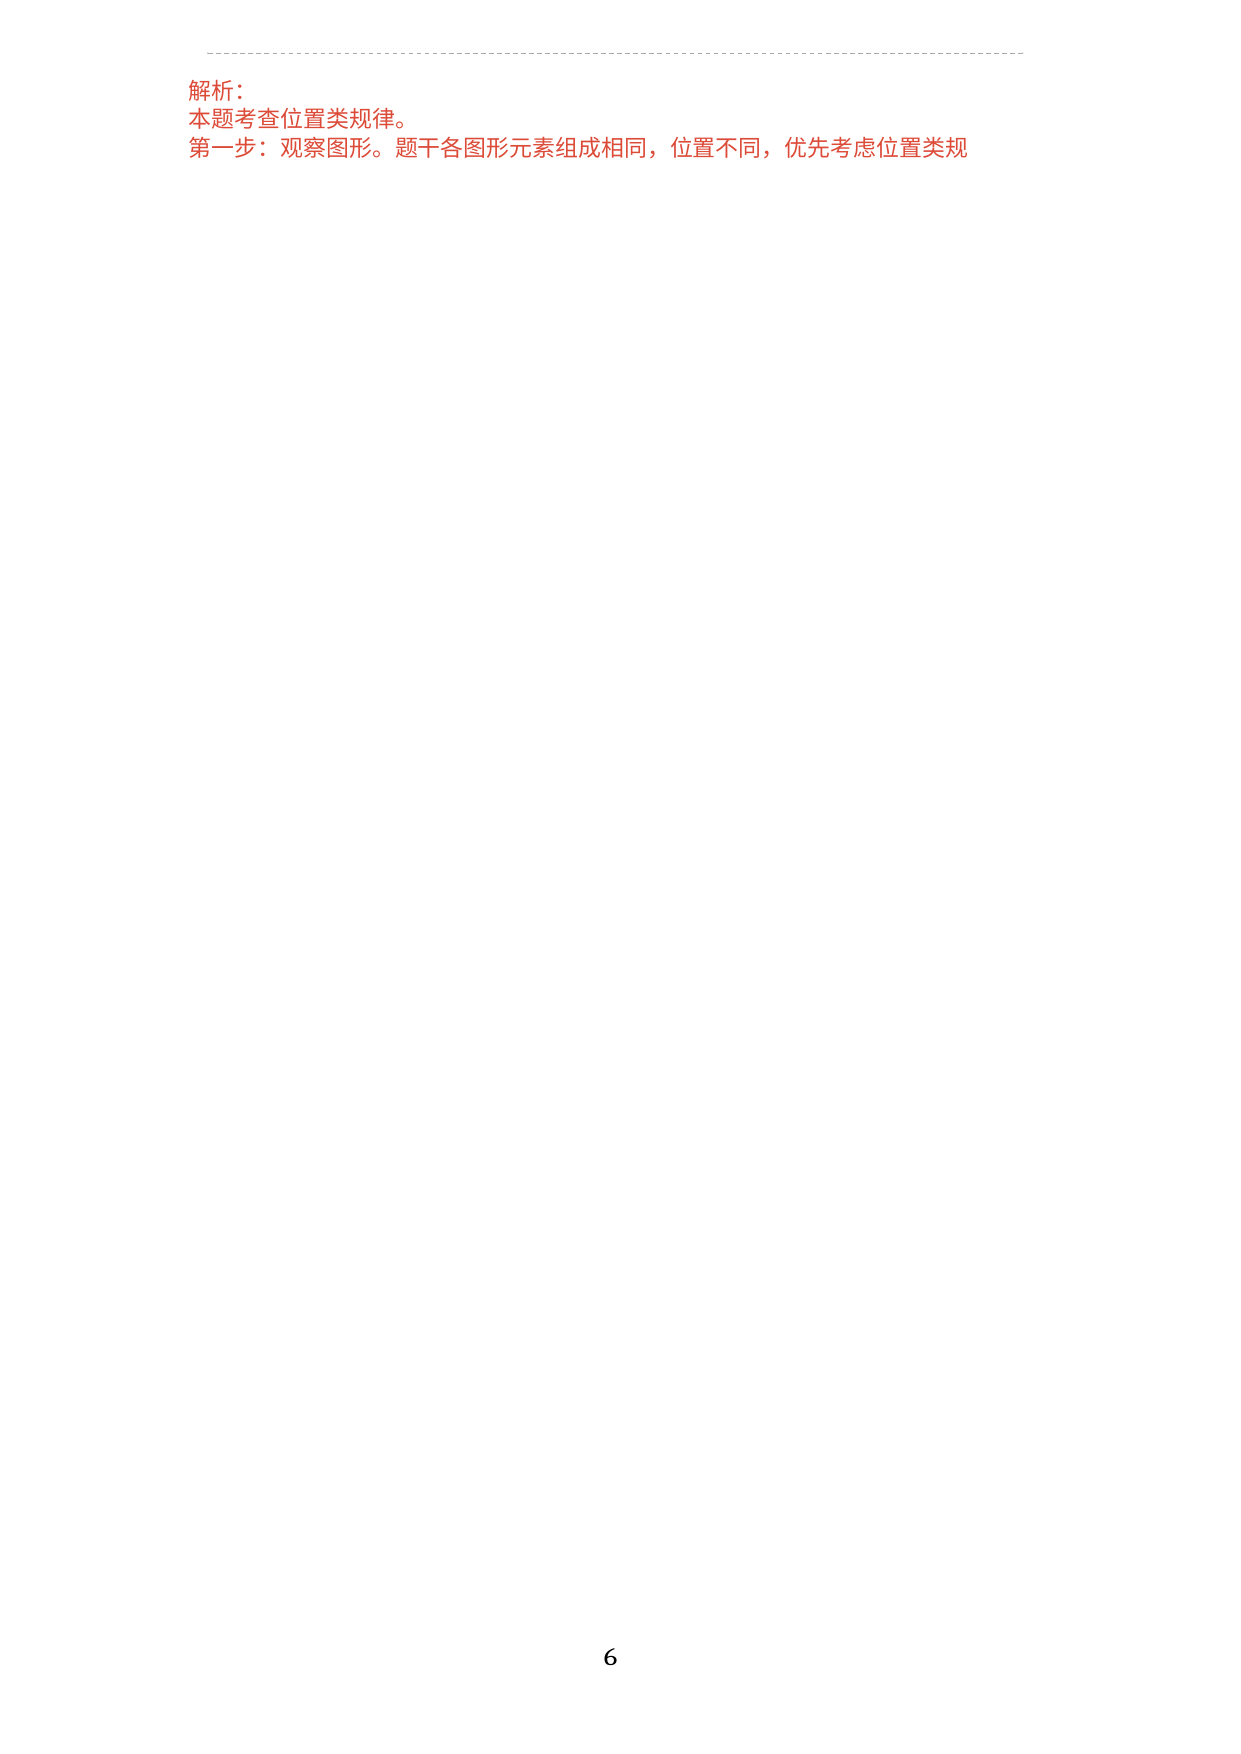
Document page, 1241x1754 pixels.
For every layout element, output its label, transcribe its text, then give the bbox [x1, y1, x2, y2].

text 解析： [188, 76, 1128, 105]
text 第一步：观察图形。题干各图形元素组成相同，位置不同，优先考虑位置类规 [188, 133, 1128, 162]
text 本题考查位置类规律。 [188, 105, 1128, 133]
